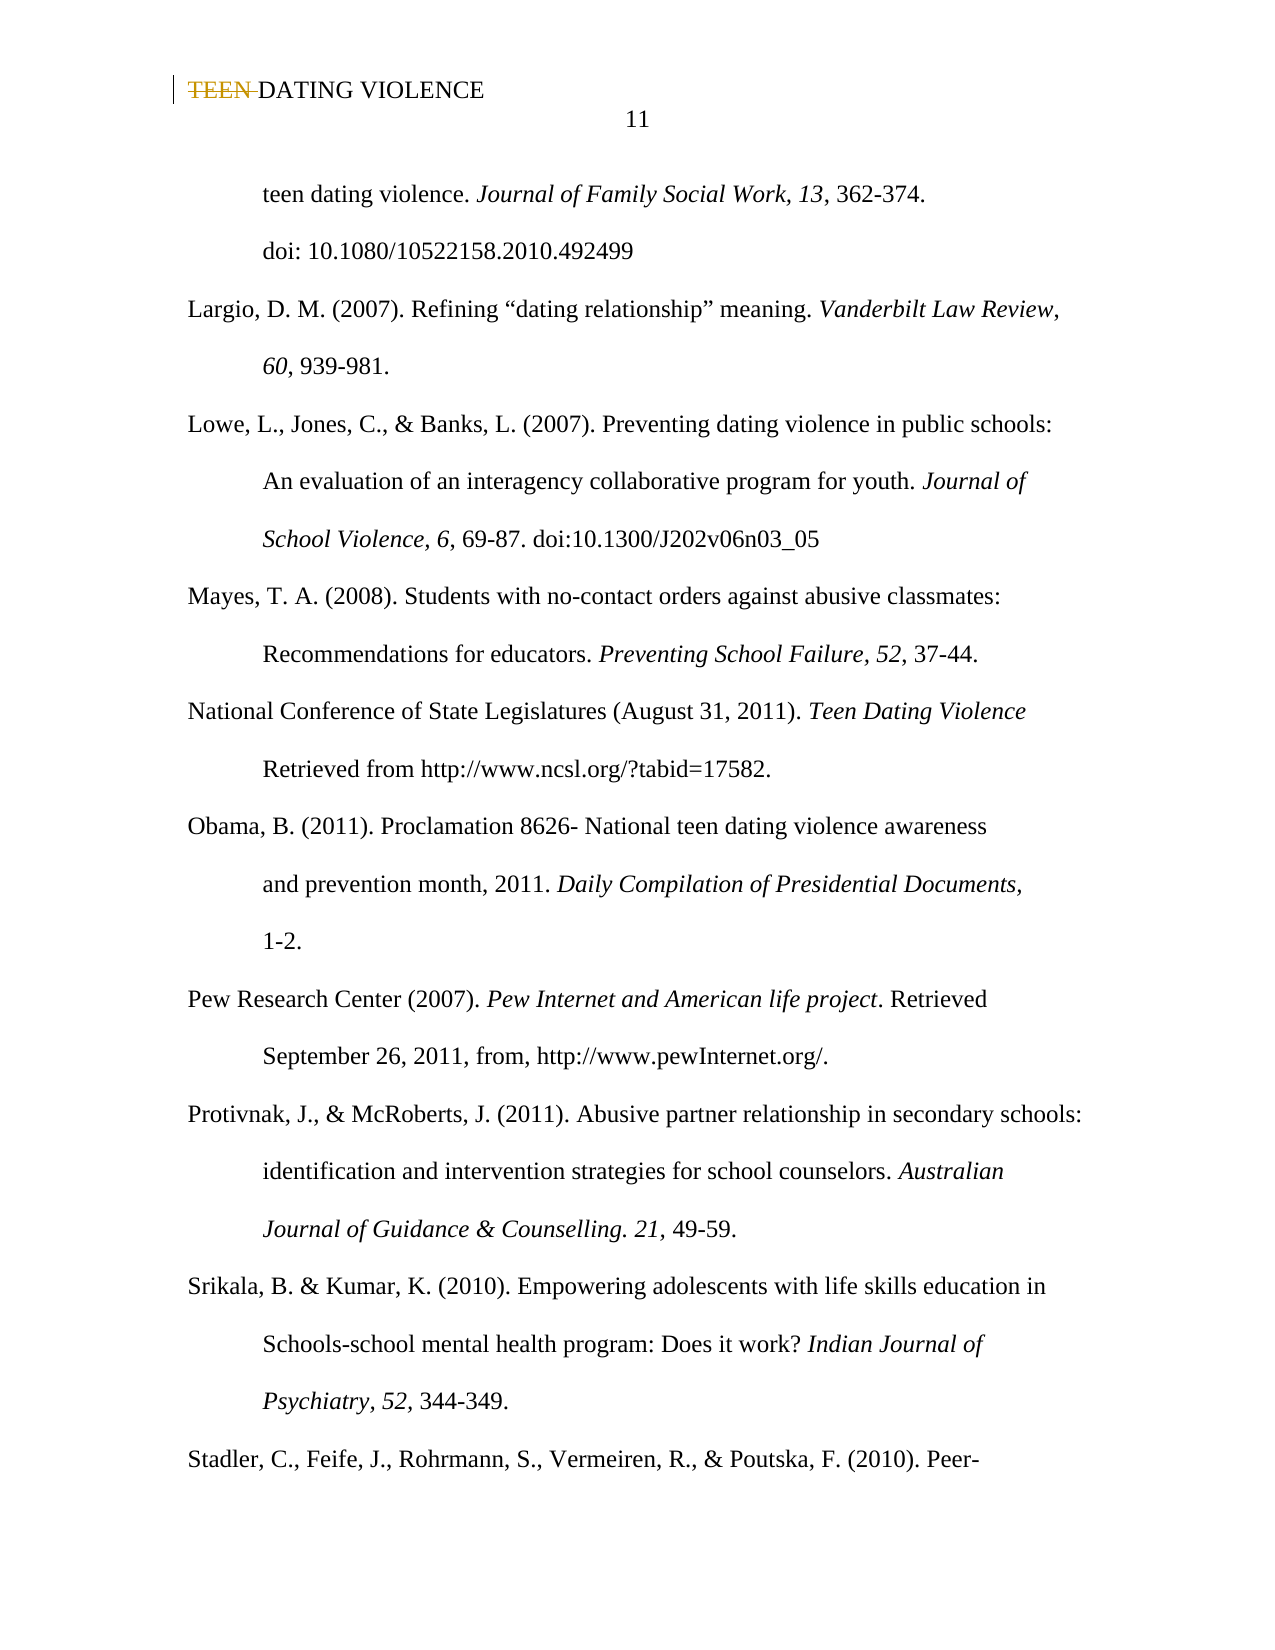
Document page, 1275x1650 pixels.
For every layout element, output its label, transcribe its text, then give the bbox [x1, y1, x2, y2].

text Pew Research Center (2007). Pew Internet and American life project. Retrieved [187, 984, 1087, 1012]
text 1-2. [187, 926, 1087, 955]
text Largio, D. M. (2007). Refining “dating relationship” meaning. Vanderbilt Law Review, [187, 294, 1087, 322]
text Mayes, T. A. (2008). Students with no-contact orders against abusive classmates: [187, 581, 1087, 610]
text School Violence, 6, 69-87. doi:10.1300/J202v06n03_05 [187, 524, 1087, 552]
text teen dating violence. Journal of Family Social Work, 13, 362-374. [187, 179, 1087, 207]
text doi: 10.1080/10522158.2010.492499 [187, 236, 1087, 265]
text Psychiatry, 52, 344-349. [187, 1386, 1087, 1415]
text 60, 939-981. [187, 351, 1087, 380]
text Schools-school mental health program: Does it work? Indian Journal of [187, 1329, 1087, 1357]
text and prevention month, 2011. Daily Compilation of Presidential Documents, [187, 869, 1087, 897]
text Lowe, L., Jones, C., & Banks, L. (2007). Preventing dating violence in public schools: [187, 409, 1087, 437]
text Protivnak, J., & McRoberts, J. (2011). Abusive partner relationship in secondary schools: [187, 1099, 1087, 1127]
text Srikala, B. & Kumar, K. (2010). Empowering adolescents with life skills education in [187, 1271, 1087, 1300]
text An evaluation of an interagency collaborative program for youth. Journal of [187, 466, 1087, 495]
text September 26, 2011, from, http://www.pewInternet.org/. [187, 1041, 1087, 1070]
text Obama, B. (2011). Proclamation 8626- National teen dating violence awareness [187, 811, 1087, 840]
text Stadler, C., Feife, J., Rohrmann, S., Vermeiren, R., & Poutska, F. (2010). Peer- [187, 1444, 1087, 1472]
text National Conference of State Legislatures (August 31, 2011). Teen Dating Violence Retrieved from http://www.ncsl.org/?tabid=17582. [187, 696, 1087, 782]
text identification and intervention strategies for school counselors. Australian Journal of Guidance & Counselling. 21, 49-59. [262, 1156, 1087, 1242]
text Recommendations for educators. Preventing School Failure, 52, 37-44. [187, 639, 1087, 667]
